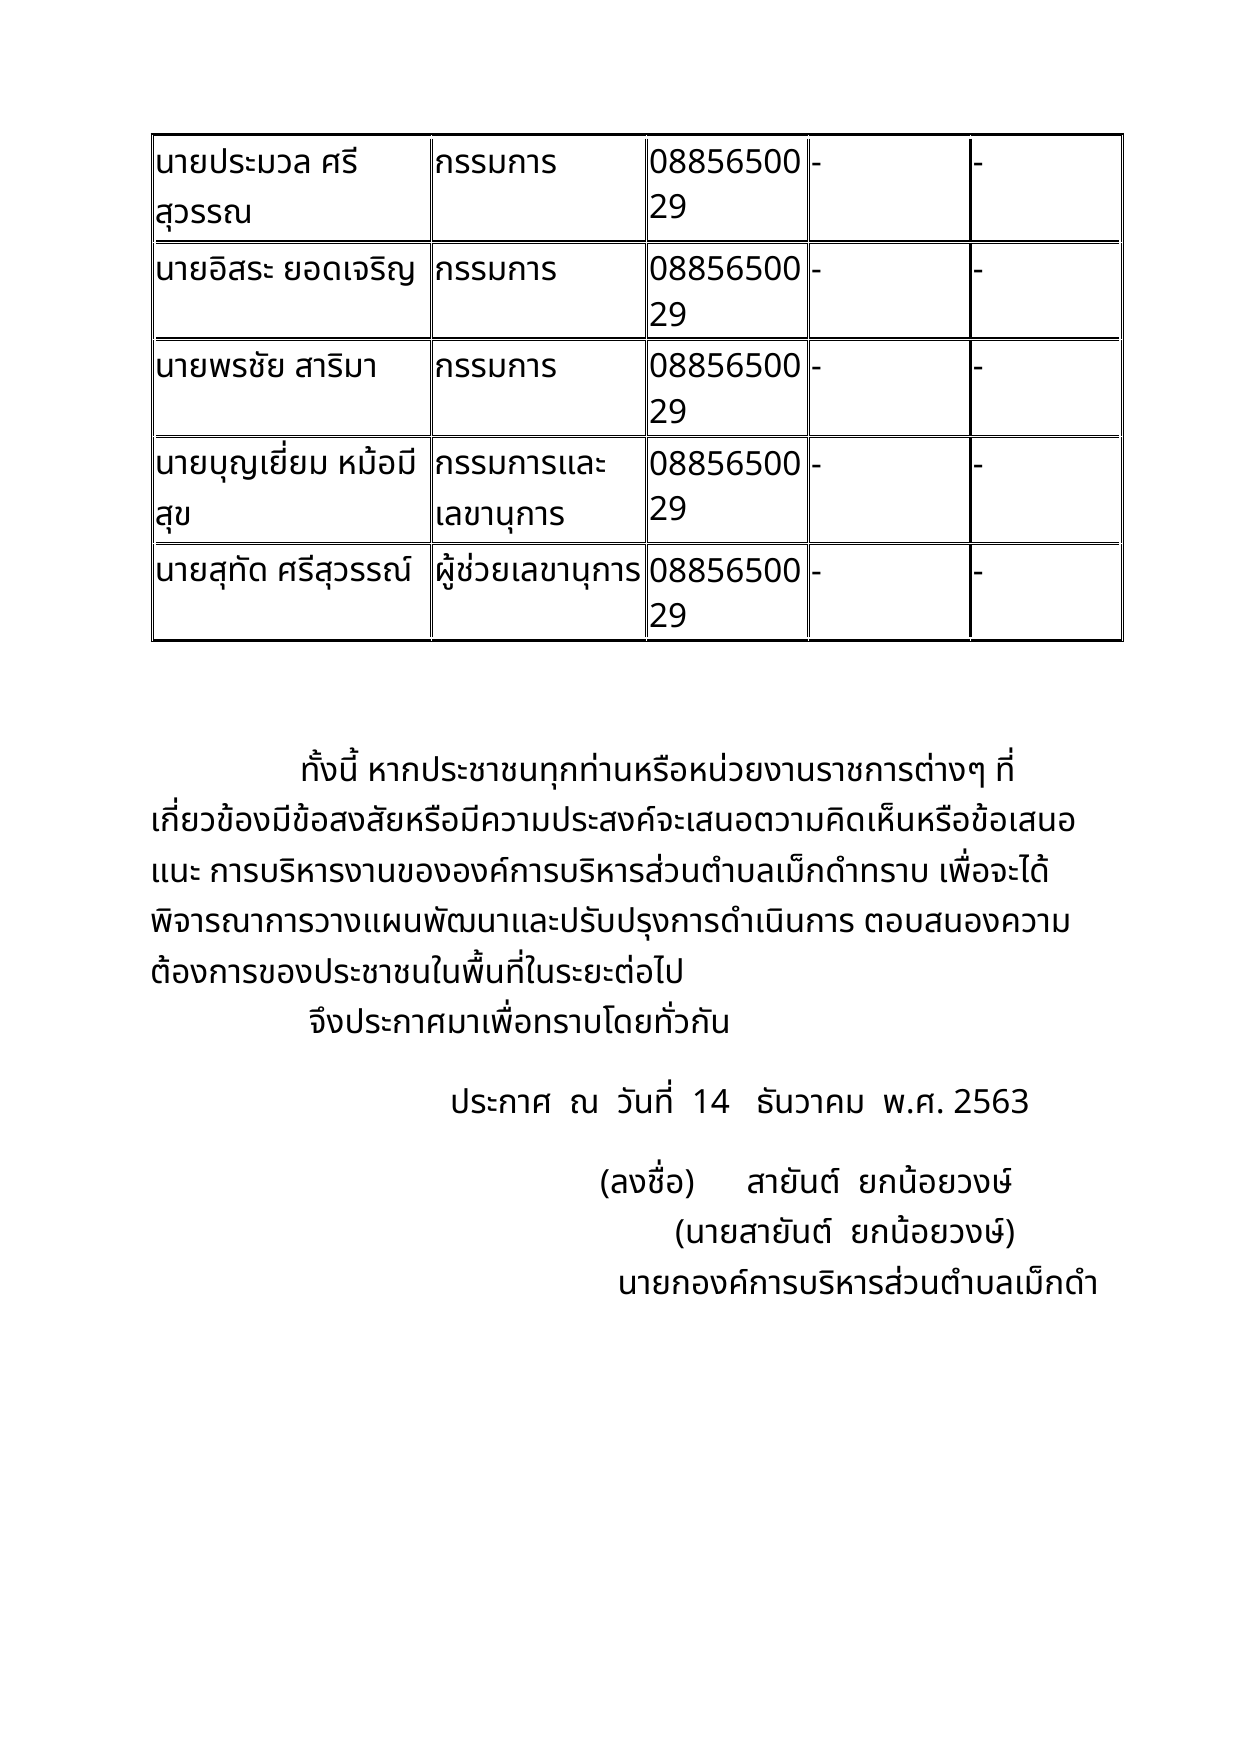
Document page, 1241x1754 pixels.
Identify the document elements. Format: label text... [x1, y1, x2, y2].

text ประกาศ ณ วันที่ 14 ธันวาคม พ.ศ. 2563 [150, 1078, 1122, 1128]
text ทั้งนี้ หากประชาชนทุกท่านหรือหน่วยงานราชการต่างๆ ที่เกี่ยวข้องมีข้อสงสัยหรือมีความประสงค์จะเสนอตวามคิดเห็นหรือข้อเสนอแนะ การบริหารงานขององค์การบริหารส่วนตำบลเม็กดำทราบ เพื่อจะได้พิจารณาการวางแผนพัฒนาและปรับปรุงการดำเนินการ ตอบสนองความต้องการของประชาชนในพื้นที่ในระยะต่อไป จึงประกาศมาเพื่อทราบโดยทั่วกัน [150, 746, 1122, 1049]
text (ลงชื่อ) สายันต์ ยกน้อยวงษ์ [150, 1158, 1122, 1208]
text (นายสายันต์ ยกน้อยวงษ์) [150, 1208, 1122, 1259]
text นายกองค์การบริหารส่วนตำบลเม็กดำ [150, 1259, 1122, 1309]
